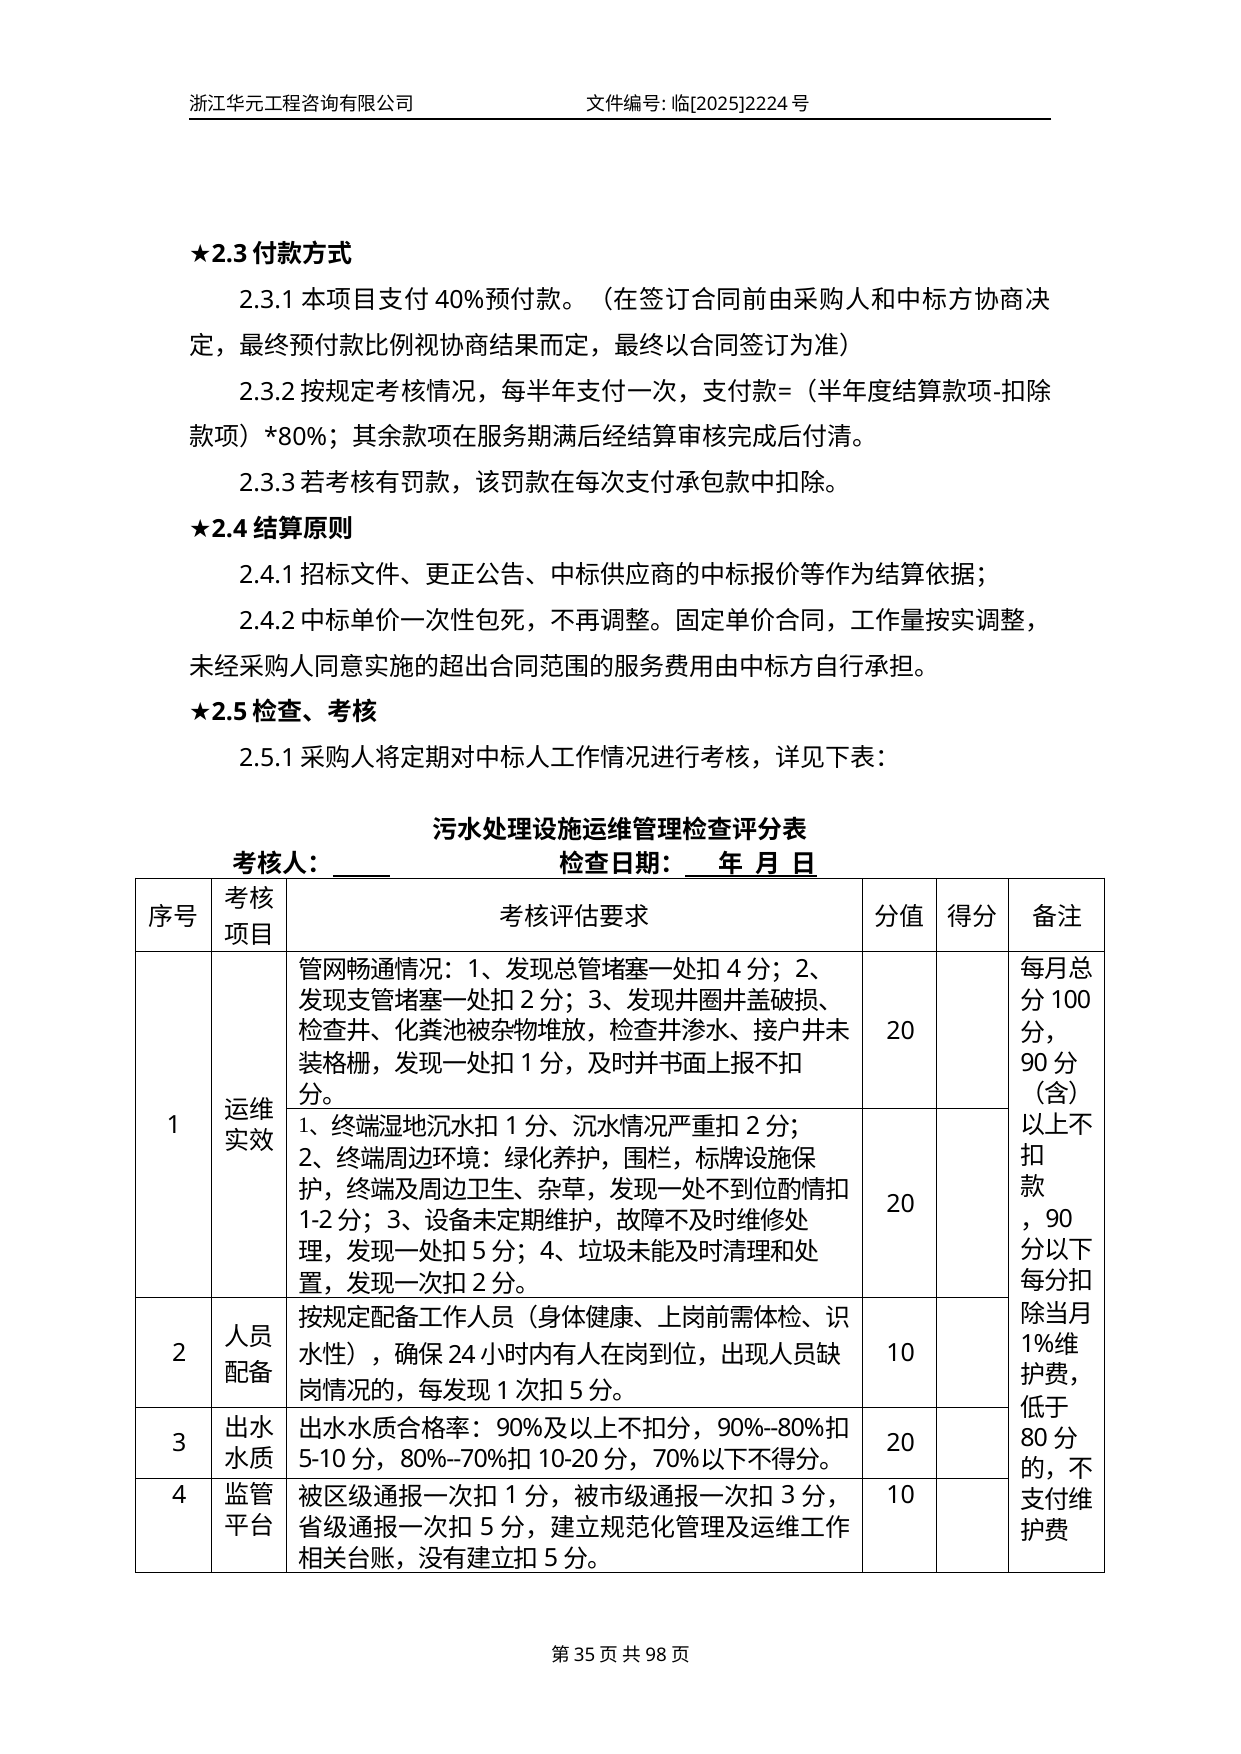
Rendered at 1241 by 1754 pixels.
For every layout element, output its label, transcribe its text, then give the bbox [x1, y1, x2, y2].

table_header 分值 [863, 879, 936, 951]
table_header 得分 [937, 879, 1008, 951]
table_cell 按规定配备工作人员（身体健康、上岗前需体检、识水性），确保24小时内有人在岗到位，出现人员缺岗情况的，每发现1次扣5分。 [287, 1298, 862, 1407]
table_header 备注 [1009, 879, 1104, 951]
table_cell 运维 实效 [212, 952, 286, 1297]
table_cell 人员配备 [212, 1298, 286, 1407]
table_cell 20 [863, 1109, 936, 1297]
table_cell 出水水质 [212, 1408, 286, 1477]
table_cell 出水水质合格率：90%及以上不扣分，90%--80%扣5-10分，80%--70%扣10-20分，70%以下不得分。 [287, 1408, 862, 1477]
text 2.4.1招标文件、更正公告、中标供应商的中标报价等作为结算依据； [189, 547, 1051, 592]
table_cell 3 [136, 1408, 211, 1477]
table_cell 被区级通报一次扣1分，被市级通报一次扣3分，省级通报一次扣5分，建立规范化管理及运维工作相关台账，没有建立扣5分。 [287, 1479, 862, 1572]
text ★2.4 结算原则 [189, 501, 1051, 547]
text ★2.3付款方式 [189, 226, 1051, 272]
table_cell [937, 1298, 1008, 1407]
table_cell 10 [863, 1298, 936, 1407]
table_cell 2 [136, 1298, 211, 1407]
text 2.4.2中标单价一次性包死，不再调整。固定单价合同，工作量按实调整，未经采购人同意实施的超出合同范围的服务费用由中标方自行承担。 [189, 592, 1051, 684]
table_cell 管网畅通情况：1、发现总管堵塞一处扣4分；2、发现支管堵塞一处扣2分；3、发现井圈井盖破损、检查井、化粪池被杂物堆放，检查井渗水、接户井未装格栅，发现一处扣1分，及时并书面上报不扣分。 [287, 952, 862, 1108]
text 2.3.3若考核有罚款，该罚款在每次支付承包款中扣除。 [189, 455, 1051, 501]
table_cell [937, 1109, 1008, 1297]
table_cell 终端湿地沉水扣1分、沉水情况严重扣2分；2、终端周边环境：绿化养护，围栏，标牌设施保护，终端及周边卫生、杂草，发现一处不到位酌情扣1-2分；3、设备未定期维护，故障不及时维修处理，发现一处扣5分；4、垃圾未能及时清理和处置，发现一次扣2分。 [287, 1109, 862, 1297]
table_header 考核项目 [212, 879, 286, 951]
table_cell 每月总分100分，90分（含）以上不扣款，90分以下每分扣除当月1%维护费，低于80分的，不支付维护费用，直至解除合同。 [1009, 952, 1104, 1572]
table_cell [937, 952, 1008, 1108]
text ★2.5检查、考核 [189, 684, 1051, 730]
table_cell 1 [136, 952, 211, 1297]
table_cell 监管平台 [212, 1479, 286, 1572]
table_cell 10 [863, 1479, 936, 1572]
text 考核人： 检查日期： 年 月 日 [189, 846, 1051, 877]
text 污水处理设施运维管理检查评分表 [189, 810, 1051, 846]
table_cell 4 [136, 1479, 211, 1572]
text 2.5.1采购人将定期对中标人工作情况进行考核，详见下表： [189, 730, 1051, 776]
table_cell [937, 1479, 1008, 1572]
text 2.3.1本项目支付40%预付款。（在签订合同前由采购人和中标方协商决定，最终预付款比例视协商结果而定，最终以合同签订为准） [189, 272, 1051, 363]
table_cell 20 [863, 1408, 936, 1477]
table_header 序号 [136, 879, 211, 951]
table_header 考核评估要求 [287, 879, 862, 951]
table_cell 20 [863, 952, 936, 1108]
table_cell [937, 1408, 1008, 1477]
text 2.3.2按规定考核情况，每半年支付一次，支付款=（半年度结算款项-扣除款项）*80%；其余款项在服务期满后经结算审核完成后付清。 [189, 363, 1051, 455]
